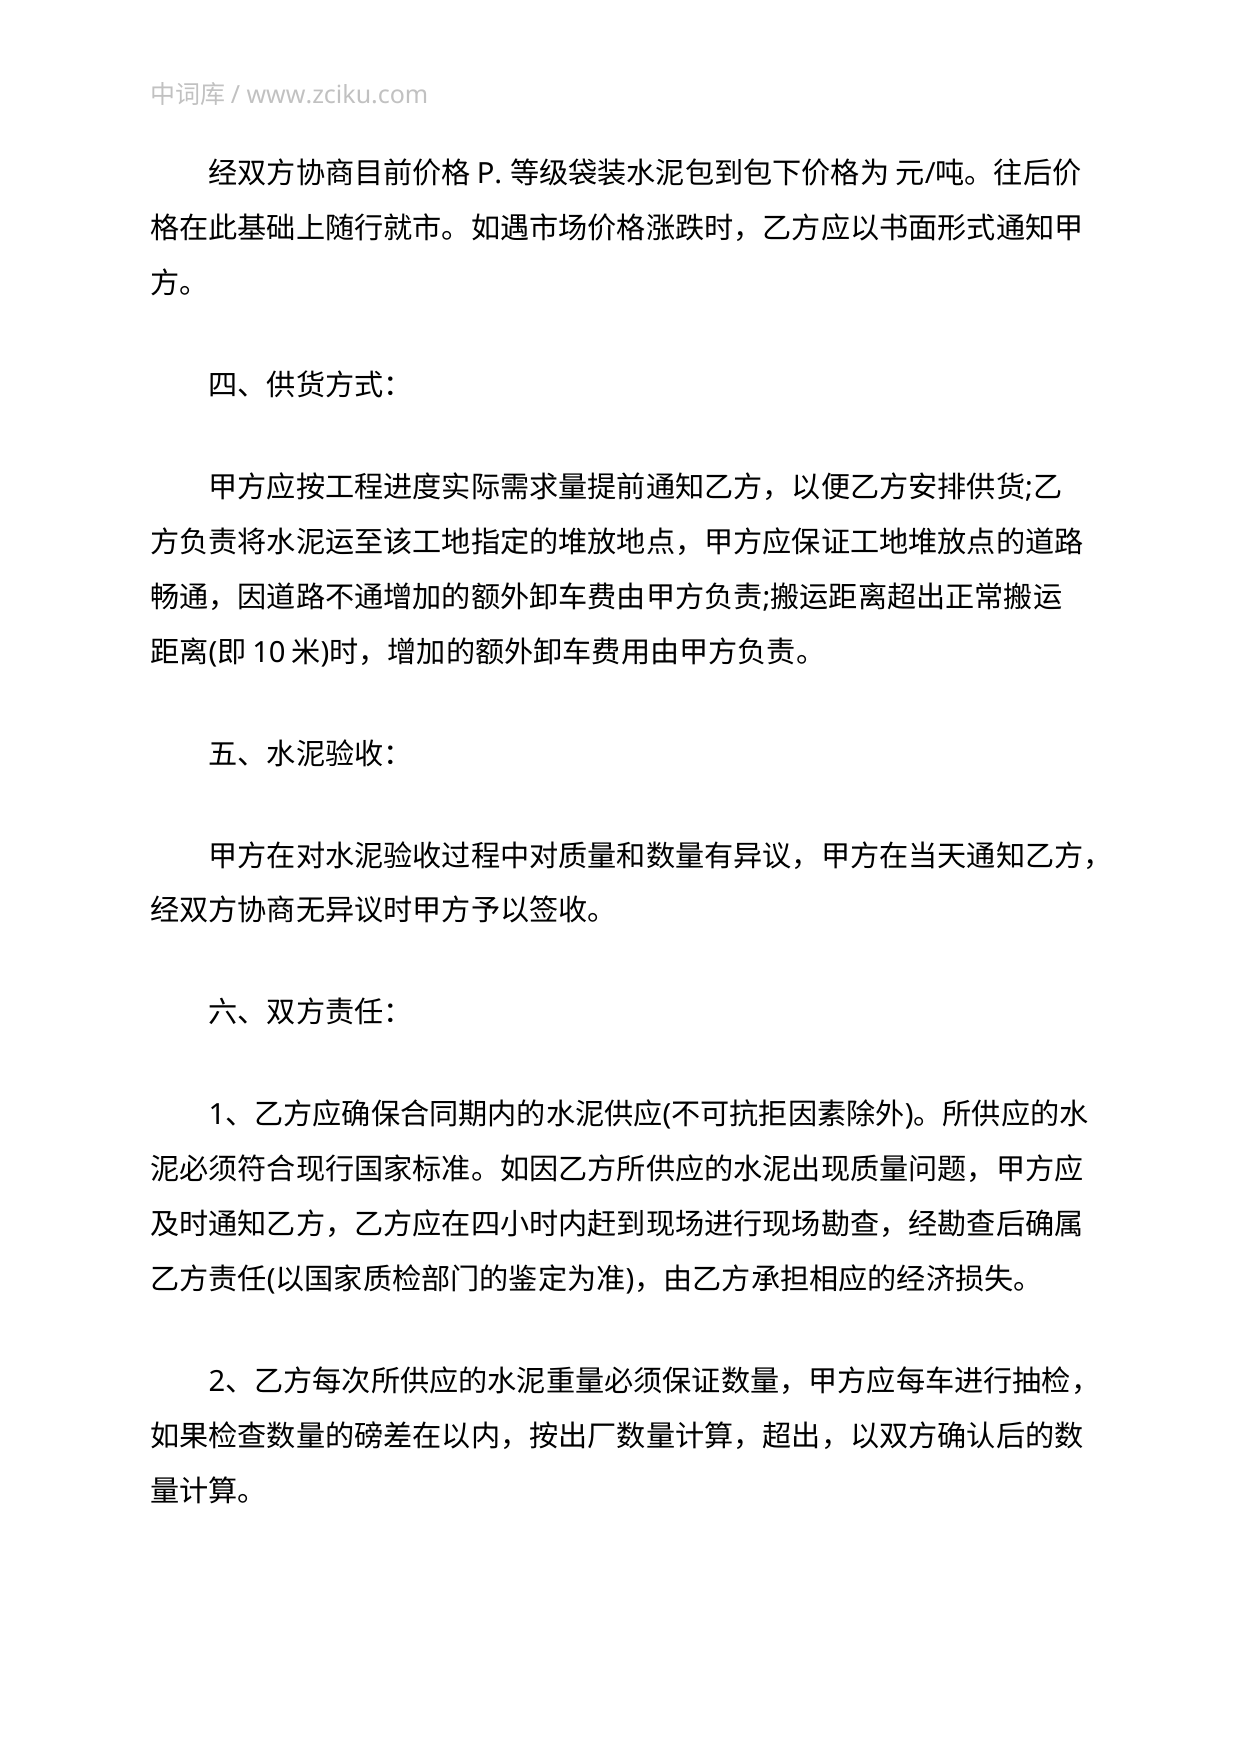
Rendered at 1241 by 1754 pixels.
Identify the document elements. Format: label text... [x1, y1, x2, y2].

text 2、乙方每次所供应的水泥重量必须保证数量，甲方应每车进行抽检，如果检查数量的磅差在以内，按出厂数量计算，超出，以双方确认后的数量计算。 [150, 1357, 1090, 1509]
text 甲方在对水泥验收过程中对质量和数量有异议，甲方在当天通知乙方，经双方协商无异议时甲方予以签收。 [150, 832, 1090, 929]
text 经双方协商目前价格P. 等级袋装水泥包到包下价格为 元/吨。往后价格在此基础上随行就市。如遇市场价格涨跌时，乙方应以书面形式通知甲方。 [150, 150, 1090, 302]
text 四、供货方式： [150, 362, 1090, 404]
text 1、乙方应确保合同期内的水泥供应(不可抗拒因素除外)。所供应的水泥必须符合现行国家标准。如因乙方所供应的水泥出现质量问题，甲方应及时通知乙方，乙方应在四小时内赶到现场进行现场勘查，经勘查后确属乙方责任(以国家质检部门的鉴定为准)，由乙方承担相应的经济损失。 [150, 1091, 1090, 1298]
text 五、水泥验收： [150, 730, 1090, 773]
text 六、双方责任： [150, 989, 1090, 1031]
text 甲方应按工程进度实际需求量提前通知乙方，以便乙方安排供货;乙方负责将水泥运至该工地指定的堆放地点，甲方应保证工地堆放点的道路畅通，因道路不通增加的额外卸车费由甲方负责;搬运距离超出正常搬运距离(即10米)时，增加的额外卸车费用由甲方负责。 [150, 463, 1090, 671]
